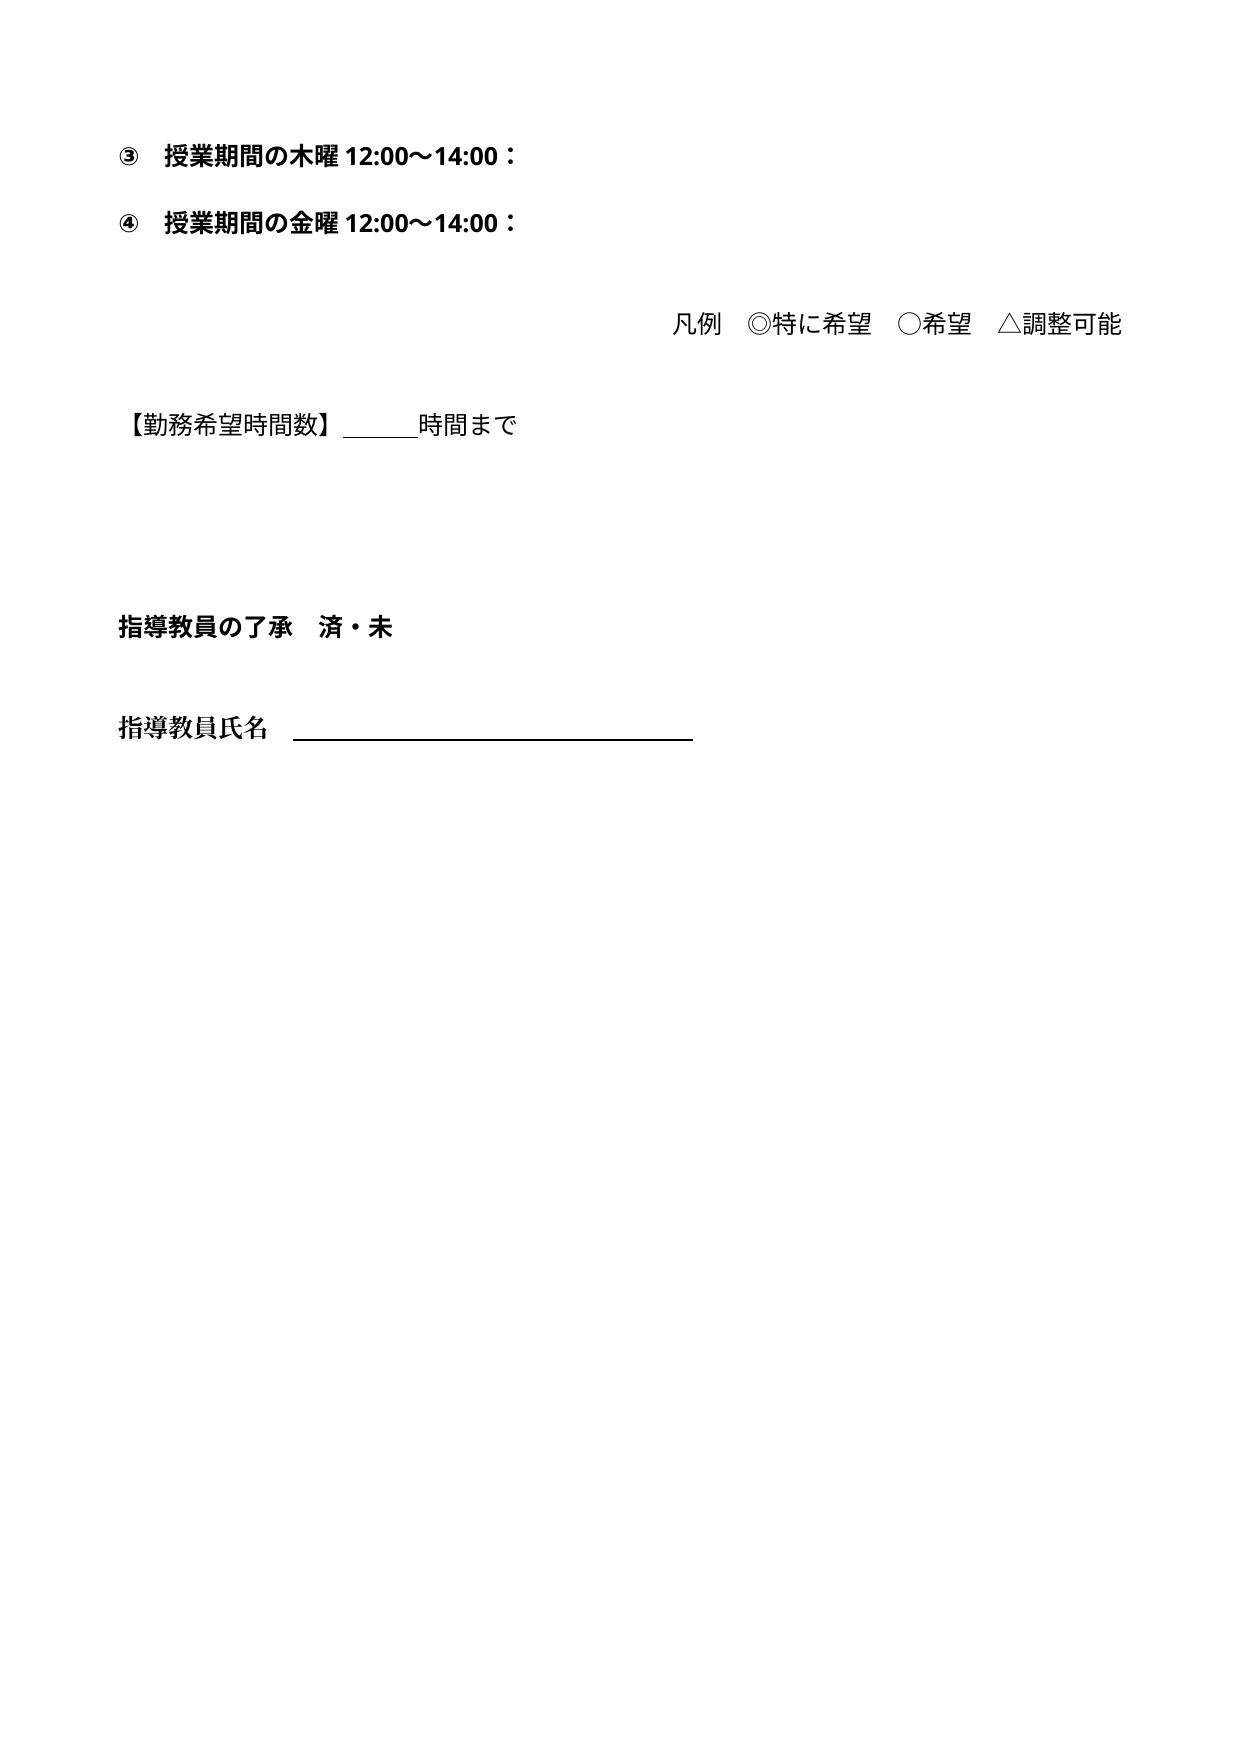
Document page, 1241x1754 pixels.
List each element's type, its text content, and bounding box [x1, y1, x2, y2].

text 【勤務希望時間数】 時間まで [118, 390, 1122, 457]
text 指導教員氏名 [118, 693, 1122, 760]
text ③ 授業期間の木曜12:00～14:00： [118, 121, 1122, 188]
text 凡例 ◎特に希望 ○希望 △調整可能 [118, 289, 1122, 356]
text 指導教員の了承 済・未 [118, 592, 1122, 659]
text ④ 授業期間の金曜12:00～14:00： [118, 188, 1122, 255]
